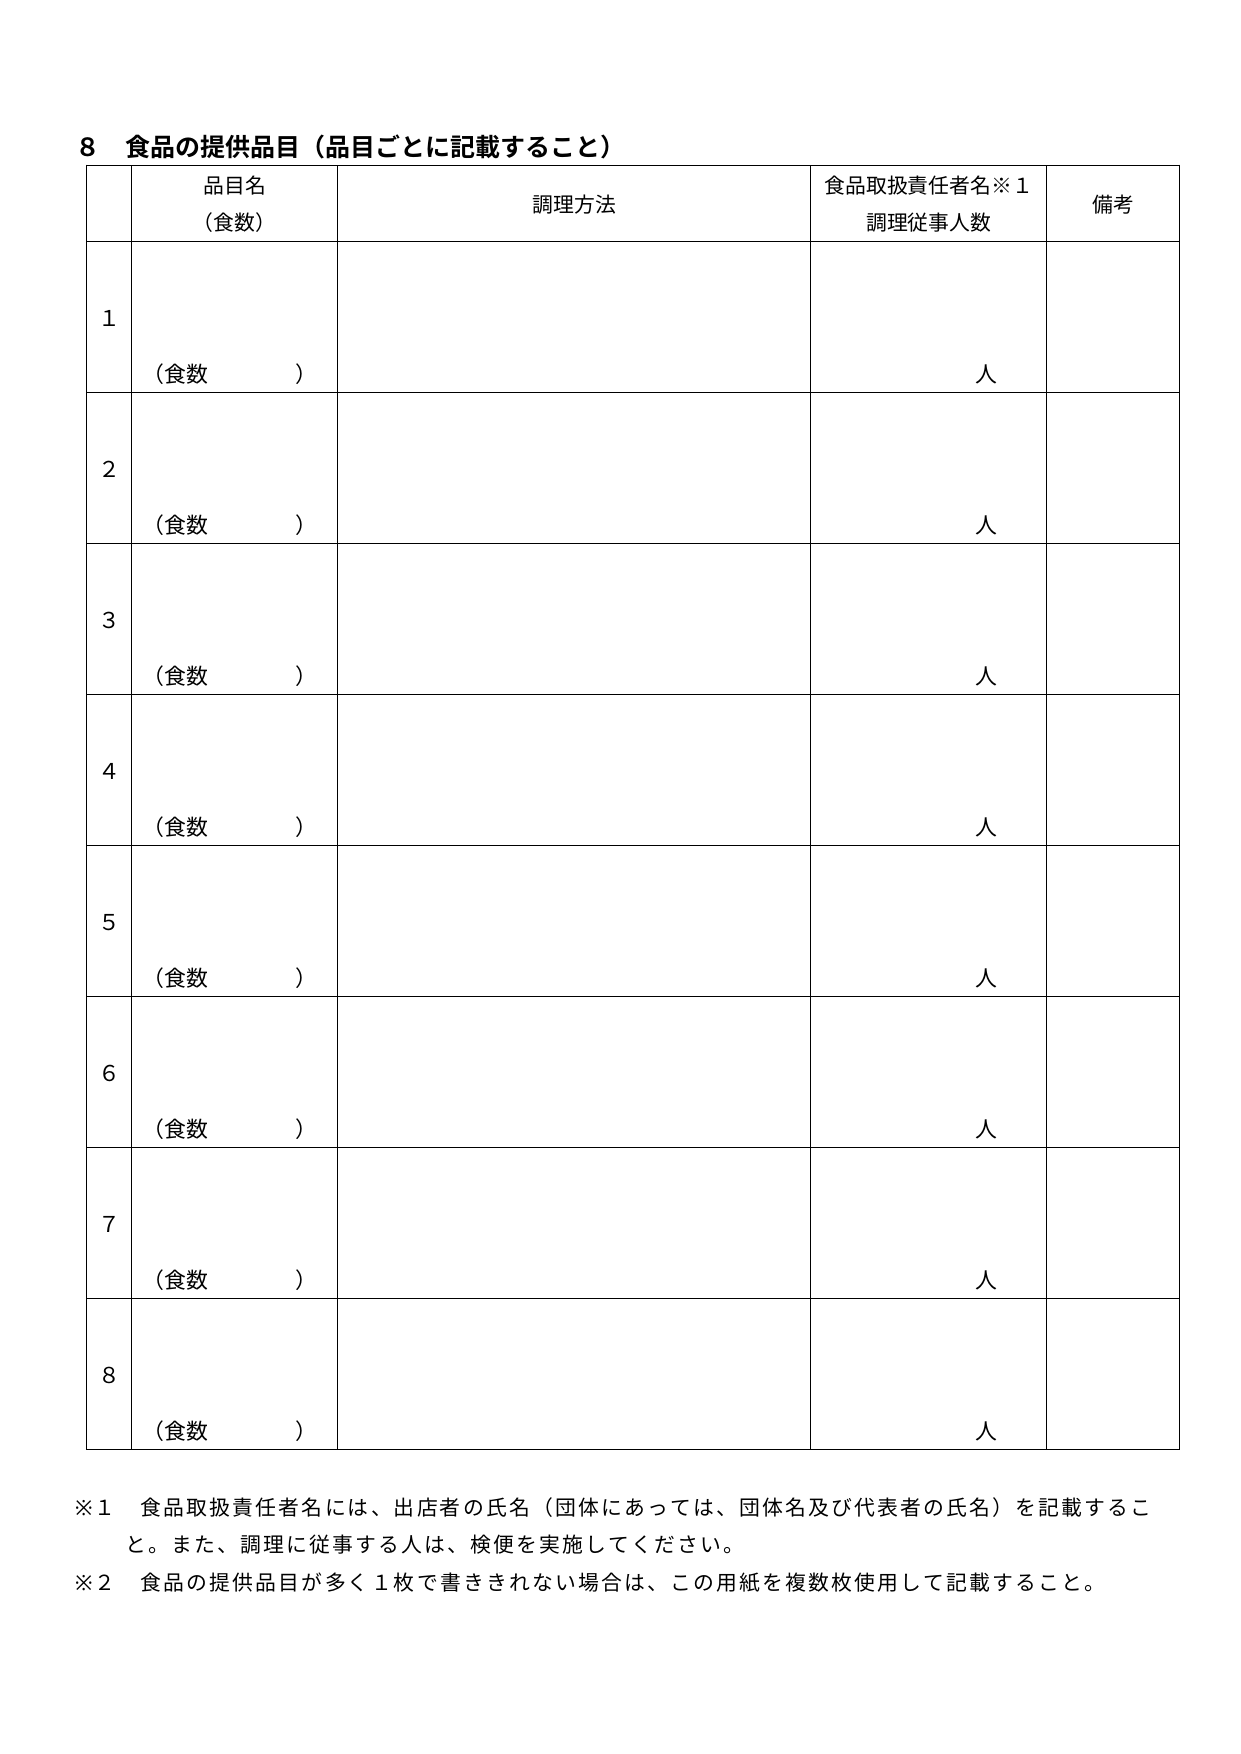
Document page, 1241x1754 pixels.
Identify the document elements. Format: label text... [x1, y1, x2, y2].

text ８ 食品の提供品目（品目ごとに記載すること） [75, 127, 1165, 164]
text ※１ 食品取扱責任者名には、出店者の氏名（団体にあっては、団体名及び代表者の氏名）を記載すること。また、調理に従事する人は、検便を実施してください。 [75, 1487, 1165, 1562]
table_cell [1047, 997, 1179, 1147]
table_cell （食数 ） [132, 1148, 337, 1298]
table_cell （食数 ） [132, 393, 337, 543]
table_cell （食数 ） [132, 242, 337, 392]
table_cell 人 [811, 544, 1046, 694]
table_cell [338, 393, 810, 543]
table_header 備考 [1047, 166, 1179, 241]
table_cell [1047, 1148, 1179, 1298]
table_cell （食数 ） [132, 544, 337, 694]
table_header 品目名 （食数） [132, 166, 337, 241]
table_header 食品取扱責任者名※１ 調理従事人数 [811, 166, 1046, 241]
table_header [87, 166, 131, 241]
table_cell [1047, 695, 1179, 845]
table_cell （食数 ） [132, 1299, 337, 1449]
table_cell ４ [87, 695, 131, 845]
text ※２ 食品の提供品目が多く１枚で書ききれない場合は、この用紙を複数枚使用して記載すること。 [75, 1562, 1165, 1600]
table_cell （食数 ） [132, 695, 337, 845]
table_cell 人 [811, 393, 1046, 543]
table_cell 人 [811, 1299, 1046, 1449]
table_cell ３ [87, 544, 131, 694]
table_header 調理方法 [338, 166, 810, 241]
table_cell １ [87, 242, 131, 392]
table_cell （食数 ） [132, 846, 337, 996]
table_cell [1047, 544, 1179, 694]
table_cell [338, 242, 810, 392]
table_cell 人 [811, 1148, 1046, 1298]
table_cell 人 [811, 997, 1046, 1147]
table_cell ５ [87, 846, 131, 996]
table_cell [338, 544, 810, 694]
table_cell [338, 846, 810, 996]
table_cell [338, 1148, 810, 1298]
table_cell ８ [87, 1299, 131, 1449]
table_cell [1047, 393, 1179, 543]
table_cell 人 [811, 695, 1046, 845]
table_cell [338, 695, 810, 845]
table_cell 人 [811, 846, 1046, 996]
table_cell （食数 ） [132, 997, 337, 1147]
table_cell [338, 1299, 810, 1449]
table_cell [1047, 1299, 1179, 1449]
table_cell ６ [87, 997, 131, 1147]
table_cell 人 [811, 242, 1046, 392]
table_cell [338, 997, 810, 1147]
table_cell [1047, 846, 1179, 996]
table_cell [1047, 242, 1179, 392]
table_cell ７ [87, 1148, 131, 1298]
table_cell ２ [87, 393, 131, 543]
